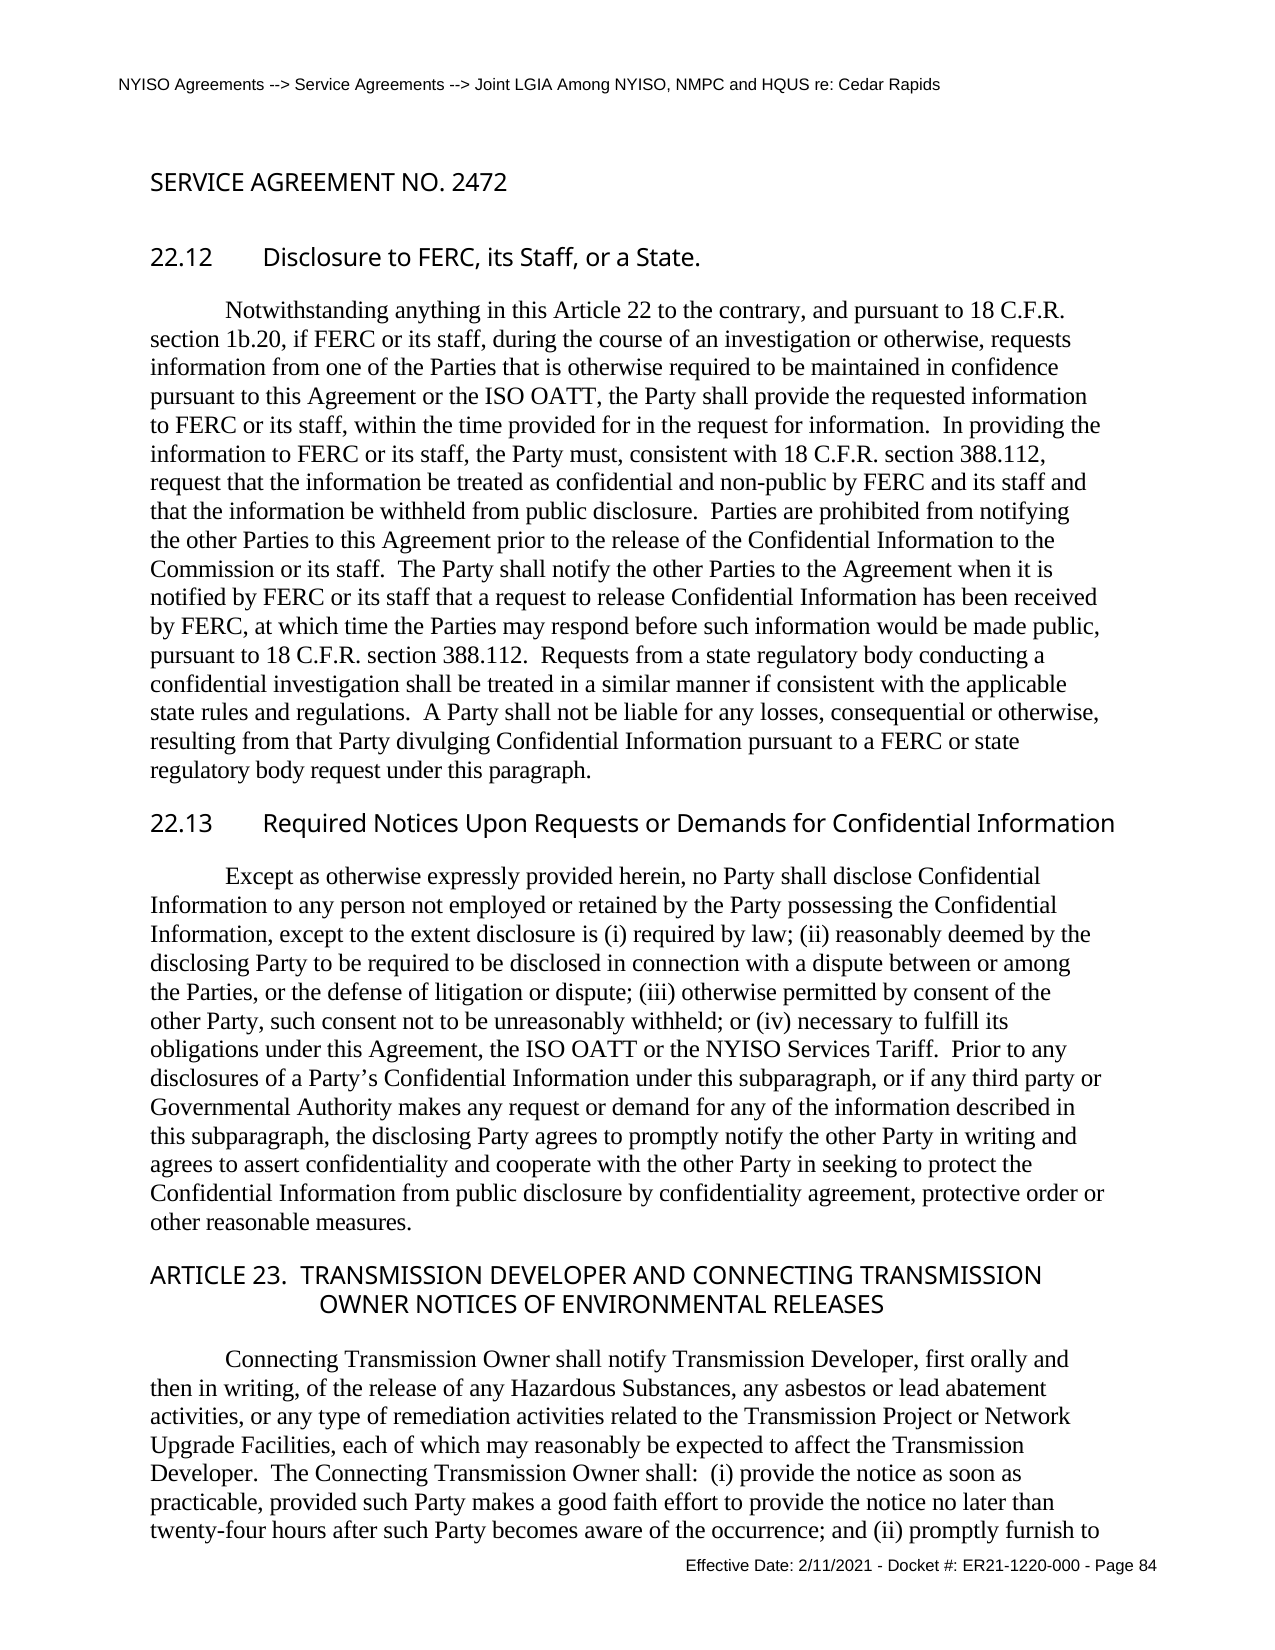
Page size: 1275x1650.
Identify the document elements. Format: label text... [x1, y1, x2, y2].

text Connecting Transmission Owner shall notify Transmission Developer, first orally and then in writing, of the release of any Hazardous Substances, any asbestos or lead abatement activities, or any type of remediation activities related to the Transmission Project or Network Upgrade Facilities, each of which may reasonably be expected to affect the Transmission Developer. The Connecting Transmission Owner shall: (i) provide the notice as soon as practicable, provided such Party makes a good faith effort to provide the notice no later than twenty-four hours after such Party becomes aware of the occurrence; and (ii) promptly furnish to [150, 1345, 1140, 1544]
text Information to any person not employed or retained by the Party possessing the Confidential [150, 891, 1275, 919]
text ARTICLE 23. TRANSMISSION DEVELOPER AND CONNECTING TRANSMISSION OWNER NOTICES OF ENVIRONMENTAL RELEASES [150, 1261, 1146, 1319]
text 22.12 Disclosure to FERC, its Staff, or a State. [150, 243, 1275, 272]
text Information, except to the extent disclosure is (i) required by law; (ii) reasonably deemed by the disclosing Party to be required to be disclosed in connection with a dispute between or among the Parties, or the defense of litigation or dispute; (iii) otherwise permitted by consent of the other Party, such consent not to be unreasonably withheld; or (iv) necessary to fulfill its obligations under this Agreement, the ISO OATT or the NYISO Services Tariff. Prior to any disclosures of a Party’s Confidential Information under this subparagraph, or if any third party or Governmental Authority makes any request or demand for any of the information described in this subparagraph, the disclosing Party agrees to promptly notify the other Party in writing and agrees to assert confidentiality and cooperate with the other Party in seeking to protect the Confidential Information from public disclosure by confidentiality agreement, protective order or other reasonable measures. [150, 920, 1145, 1236]
text SERVICE AGREEMENT NO. 2472 [150, 168, 1275, 197]
text Notwithstanding anything in this Article 22 to the contrary, and pursuant to 18 C.F.R. section 1b.20, if FERC or its staff, during the course of an investigation or otherwise, requests information from one of the Parties that is otherwise required to be maintained in confidence pursuant to this Agreement or the ISO OATT, the Party shall provide the requested information to FERC or its staff, within the time provided for in the request for information. In providing the information to FERC or its staff, the Party must, consistent with 18 C.F.R. section 388.112, request that the information be treated as confidential and non-public by FERC and its staff and that the information be withheld from public disclosure. Parties are prohibited from notifying the other Parties to this Agreement prior to the release of the Confidential Information to the Commission or its staff. The Party shall notify the other Parties to the Agreement when it is notified by FERC or its staff that a request to release Confidential Information has been received by FERC, at which time the Parties may respond before such information would be made public, pursuant to 18 C.F.R. section 388.112. Requests from a state regulatory body conducting a confidential investigation shall be treated in a similar manner if consistent with the applicable state rules and regulations. A Party shall not be liable for any losses, consequential or otherwise, resulting from that Party divulging Confidential Information pursuant to a FERC or state regulatory body request under this paragraph. [150, 295, 1141, 784]
text Except as otherwise expressly provided herein, no Party shall disclose Confidential [225, 862, 1275, 890]
text 22.13 Required Notices Upon Requests or Demands for Confidential Information [150, 809, 1275, 838]
